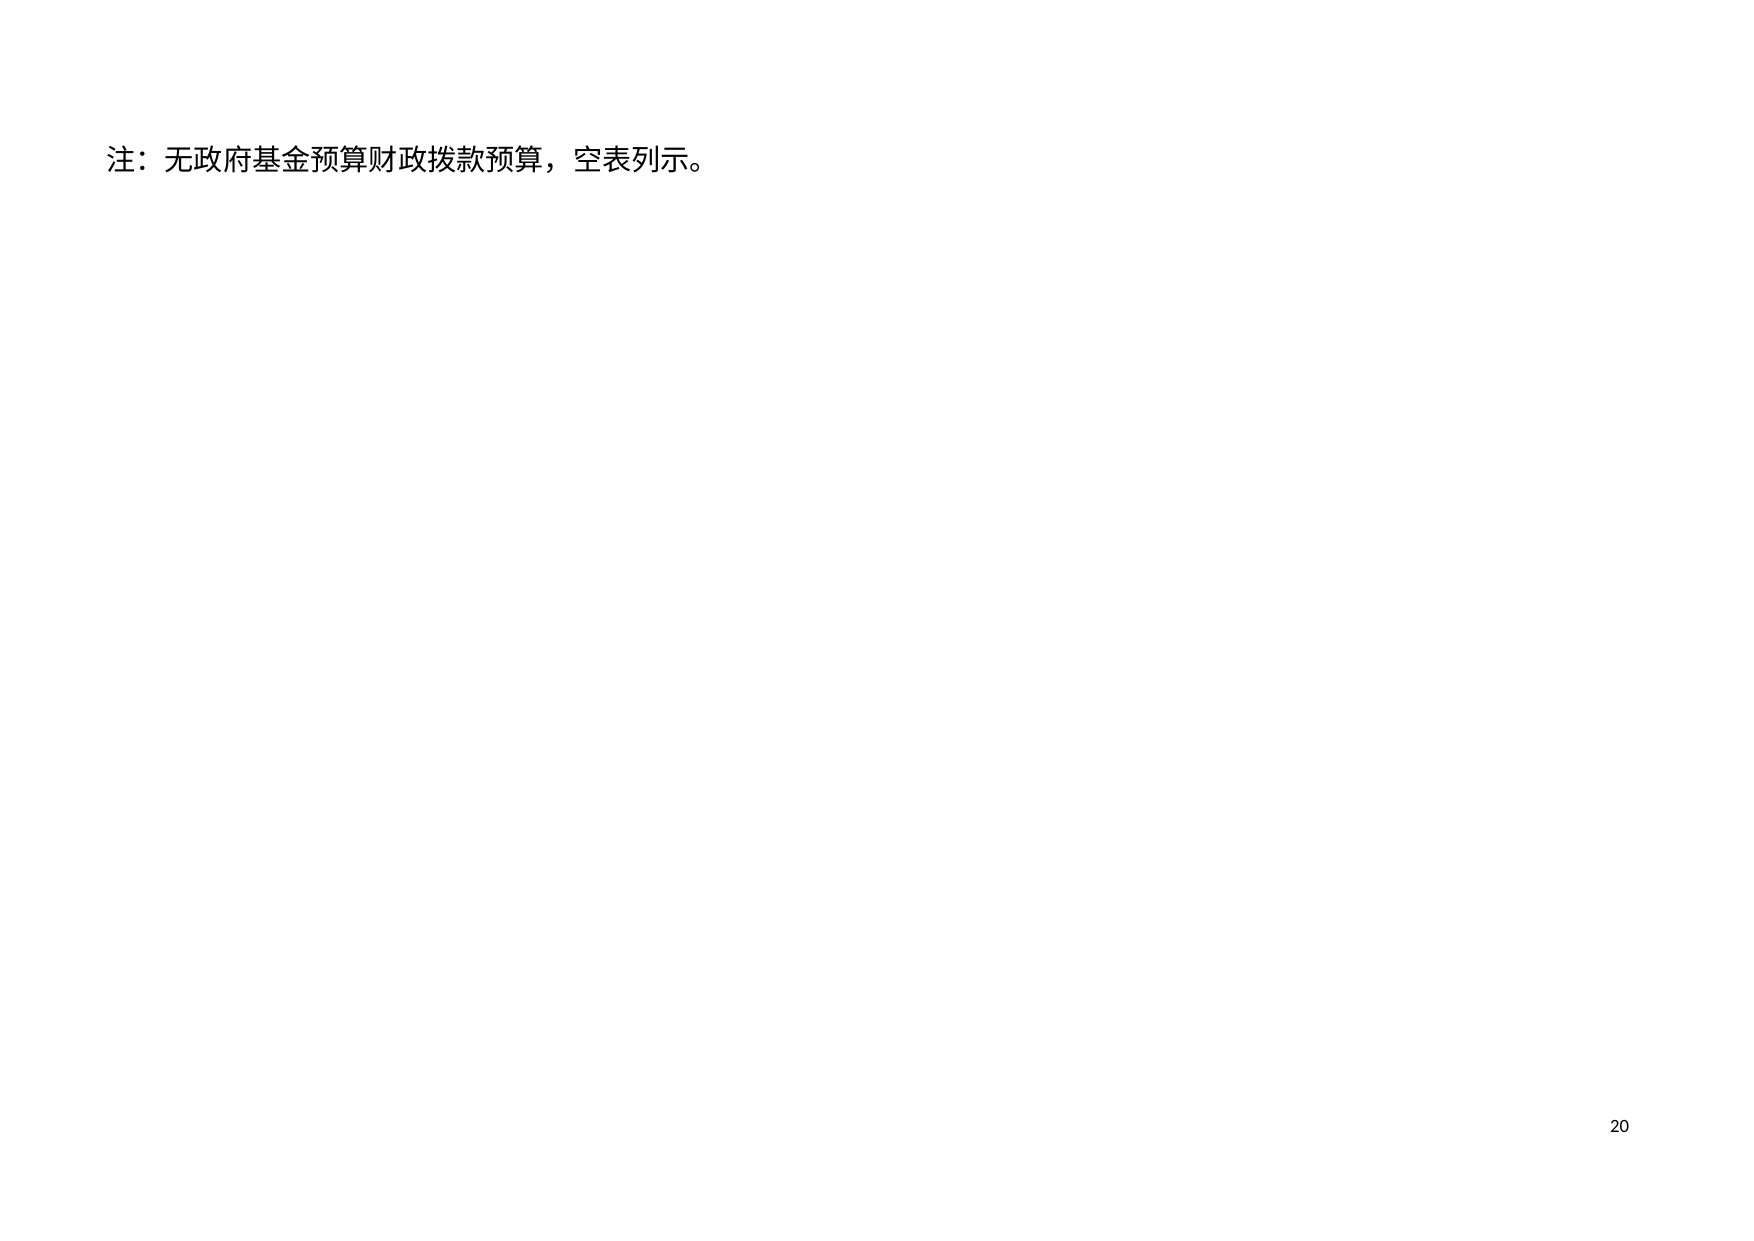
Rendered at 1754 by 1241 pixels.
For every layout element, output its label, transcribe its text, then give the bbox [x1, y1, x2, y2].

text 注：无政府基金预算财政拨款预算，空表列示。 [106, 125, 1648, 190]
